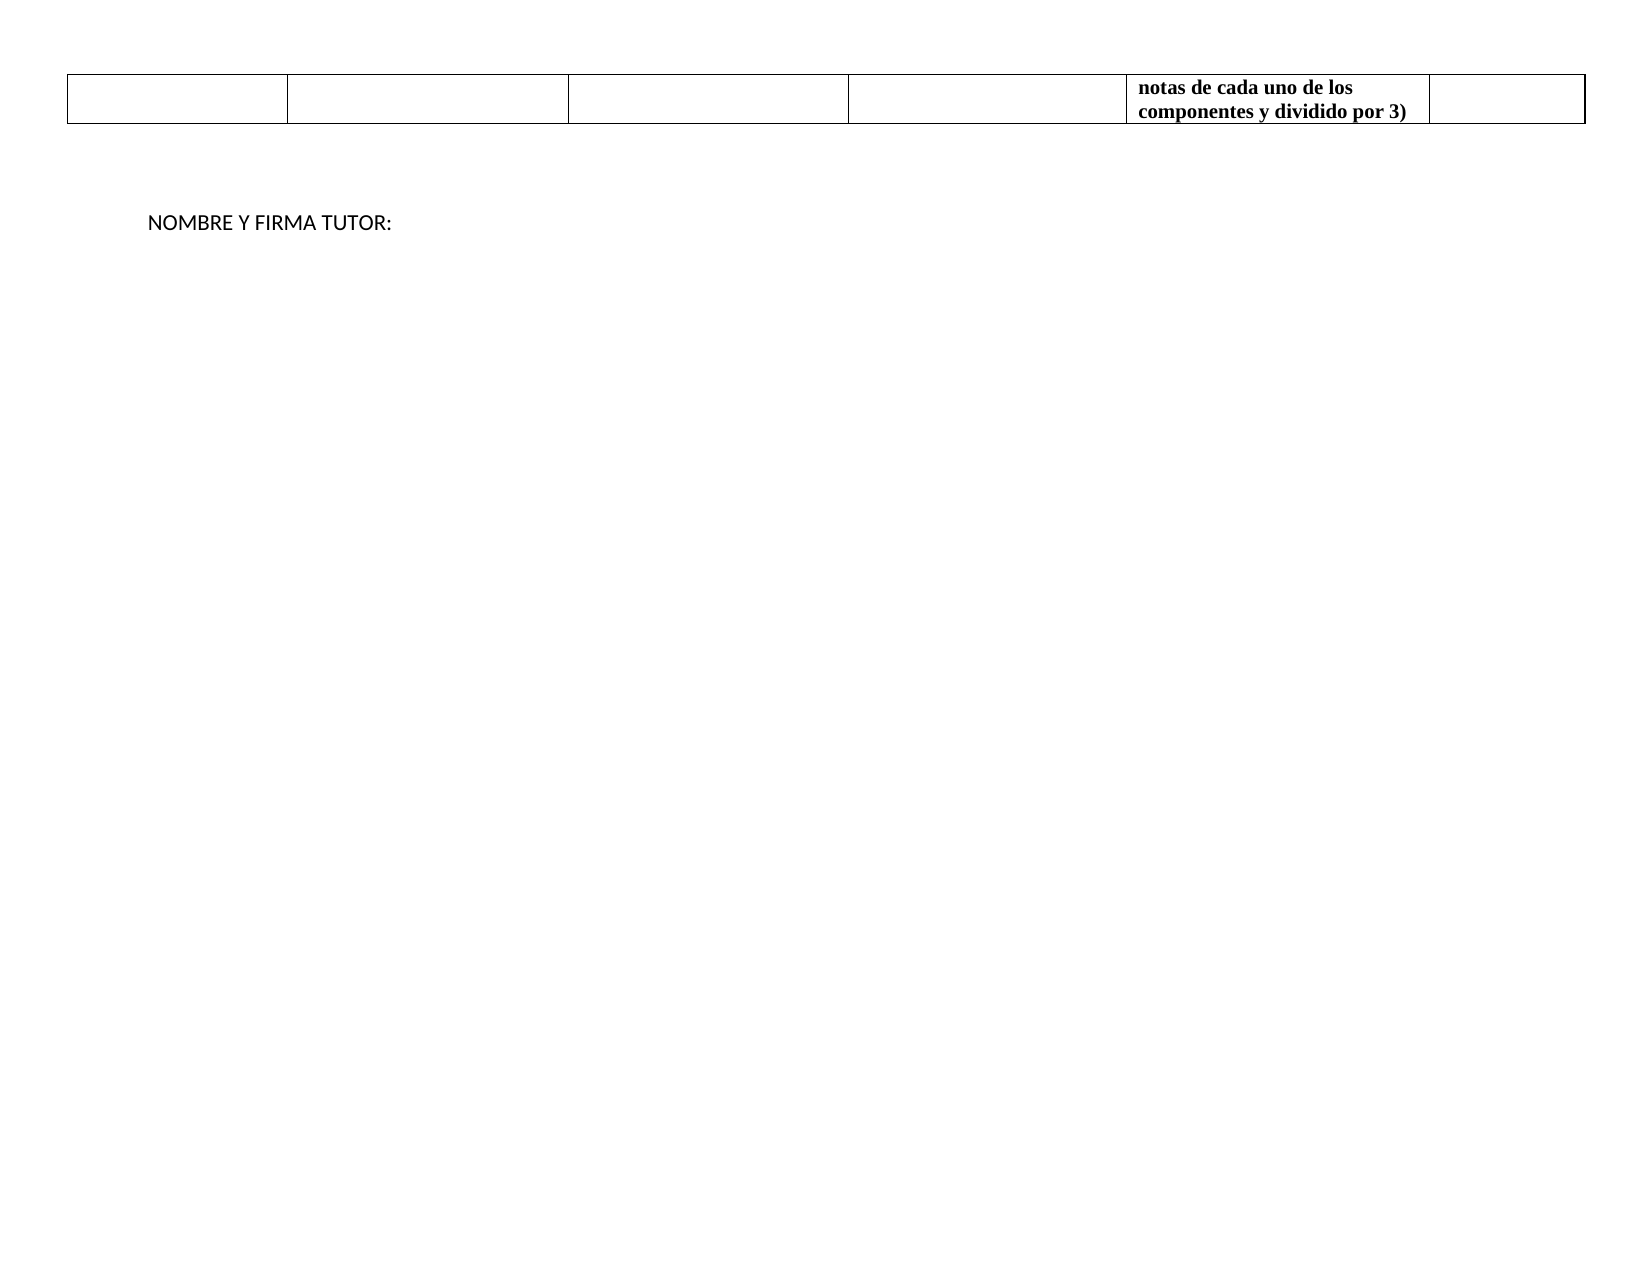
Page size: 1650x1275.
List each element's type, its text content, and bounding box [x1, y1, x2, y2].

table_cell [68, 75, 287, 123]
table_cell [1430, 75, 1584, 123]
table_cell [288, 75, 568, 123]
table_cell [849, 75, 1126, 123]
table_cell [569, 75, 848, 123]
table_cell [1127, 75, 1429, 123]
text NOMBRE Y FIRMA TUTOR: [148, 208, 1502, 236]
